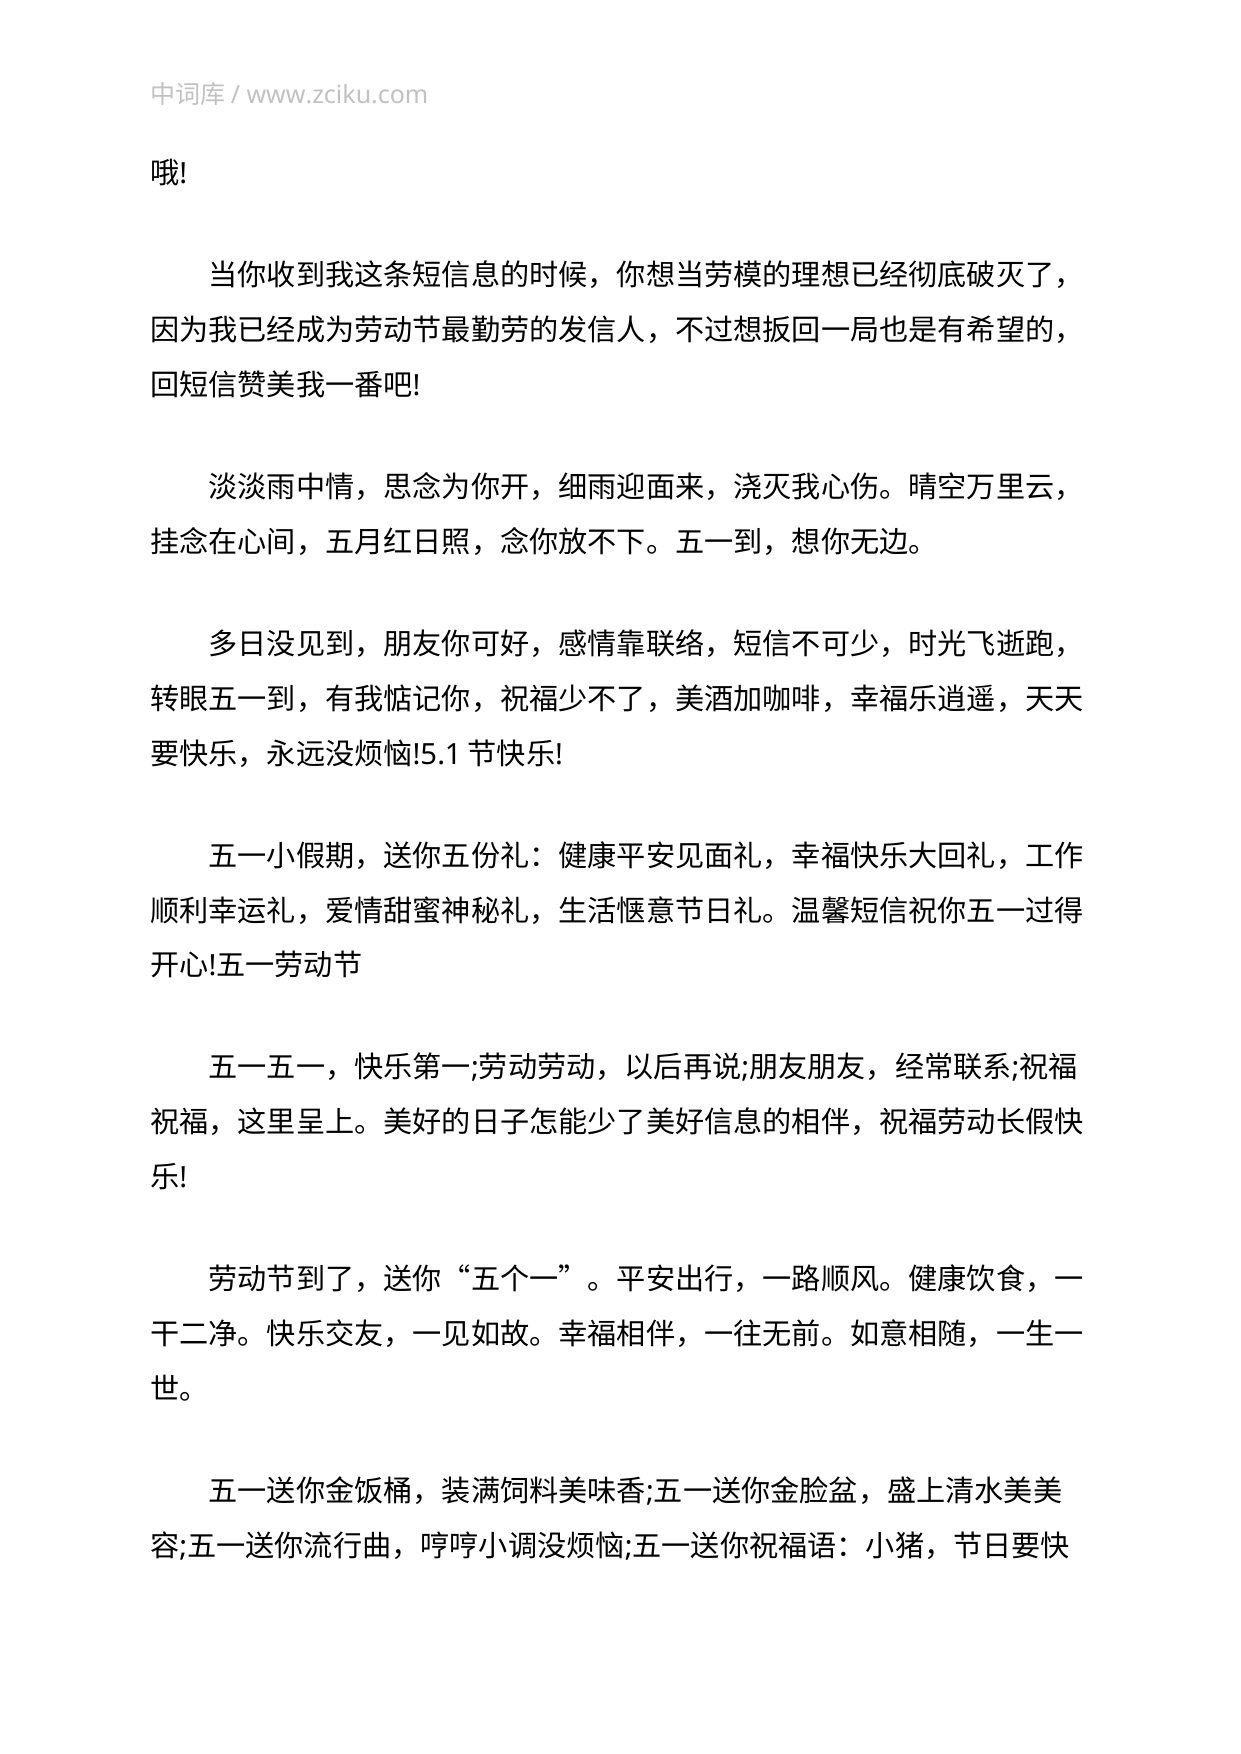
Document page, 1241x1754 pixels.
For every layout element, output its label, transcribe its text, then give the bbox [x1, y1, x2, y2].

text 多日没见到，朋友你可好，感情靠联络，短信不可少，时光飞逝跑，转眼五一到，有我惦记你，祝福少不了，美酒加咖啡，幸福乐逍遥，天天要快乐，永远没烦恼!5.1节快乐! [150, 620, 1090, 773]
text 五一五一，快乐第一;劳动劳动，以后再说;朋友朋友，经常联系;祝福祝福，这里呈上。美好的日子怎能少了美好信息的相伴，祝福劳动长假快乐! [150, 1044, 1090, 1196]
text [150, 150, 1090, 192]
text 劳动节到了，送你“五个一”。平安出行，一路顺风。健康饮食，一干二净。快乐交友，一见如故。幸福相伴，一往无前。如意相随，一生一世。 [150, 1256, 1090, 1408]
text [150, 1467, 1090, 1565]
text 淡淡雨中情，思念为你开，细雨迎面来，浇灭我心伤。晴空万里云，挂念在心间，五月红日照，念你放不下。五一到，想你无边。 [150, 464, 1090, 561]
text 当你收到我这条短信息的时候，你想当劳模的理想已经彻底破灭了，因为我已经成为劳动节最勤劳的发信人，不过想扳回一局也是有希望的，回短信赞美我一番吧! [150, 252, 1090, 404]
text 五一小假期，送你五份礼：健康平安见面礼，幸福快乐大回礼，工作顺利幸运礼，爱情甜蜜神秘礼，生活惬意节日礼。温馨短信祝你五一过得开心!五一劳动节 [150, 832, 1090, 984]
